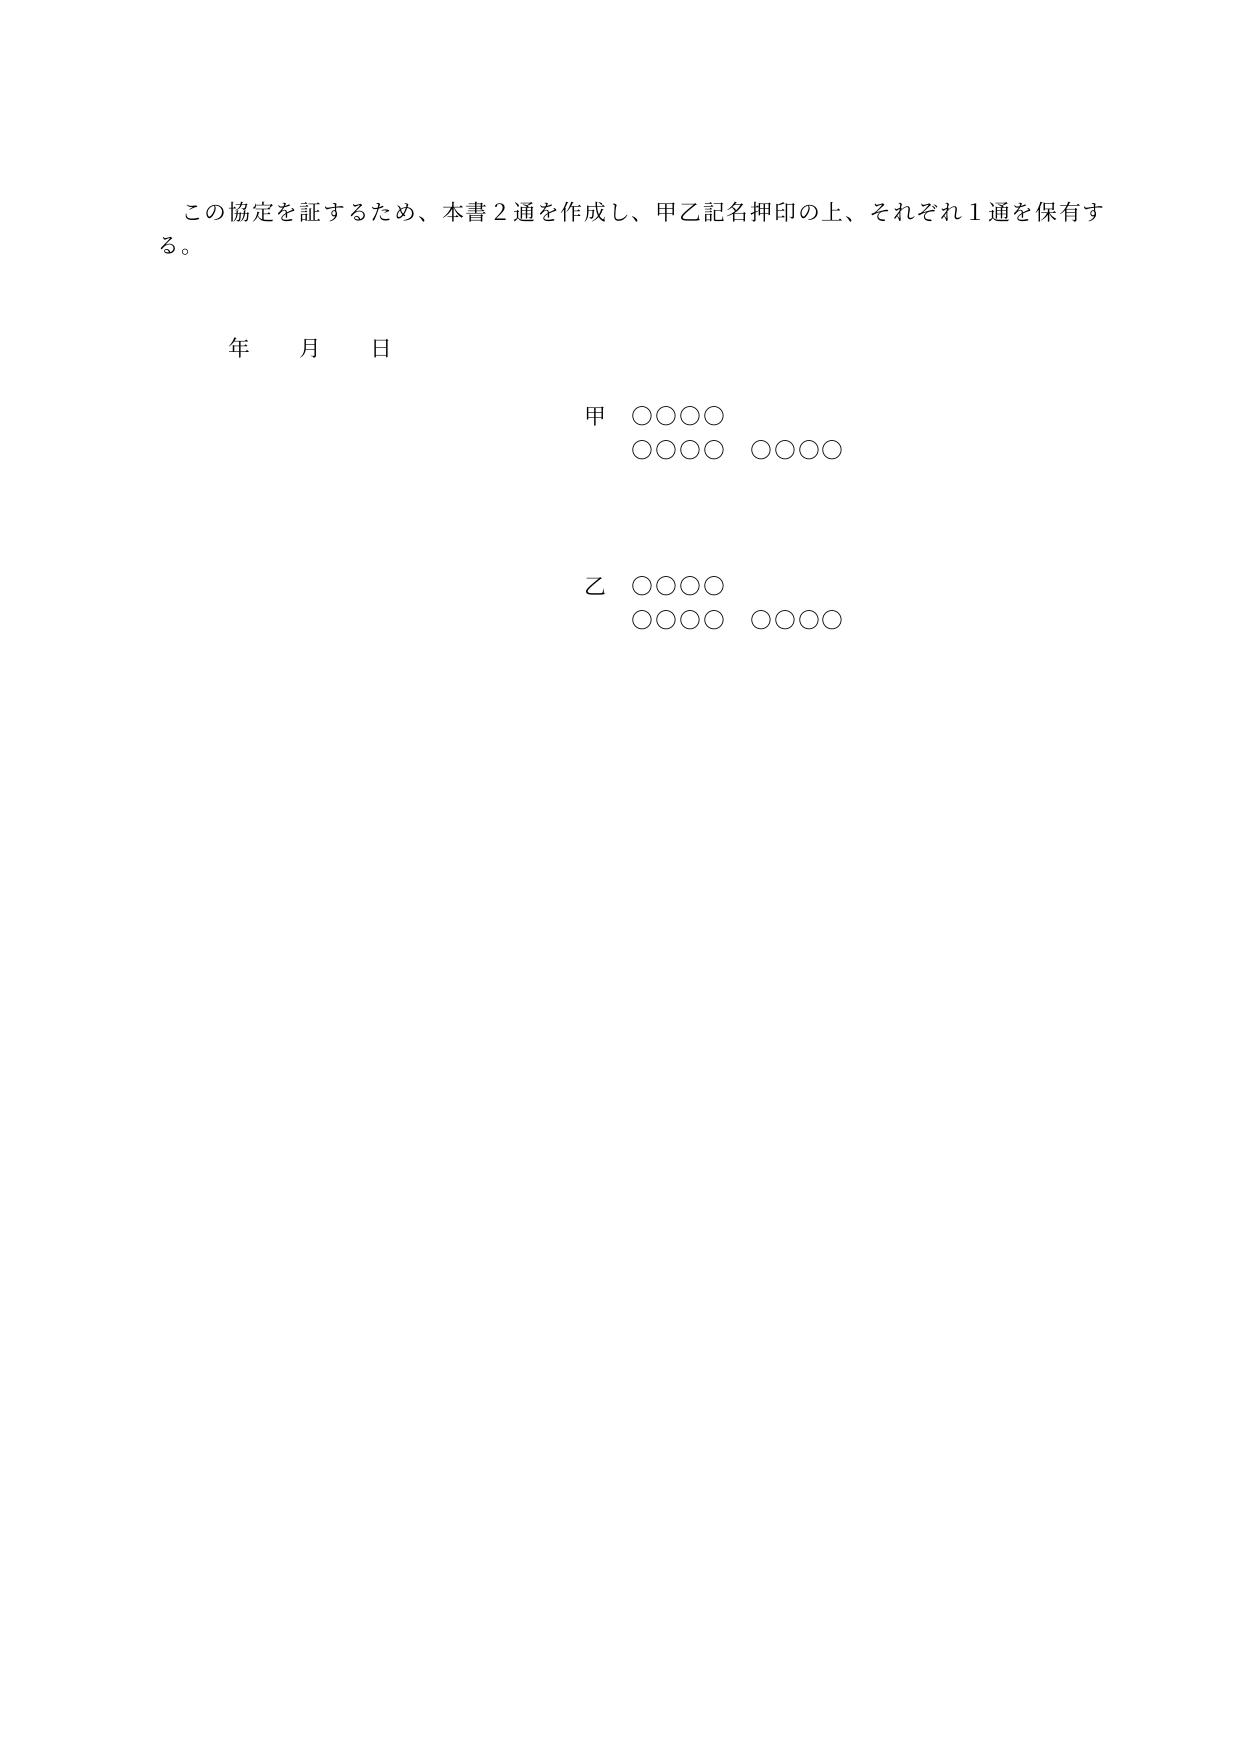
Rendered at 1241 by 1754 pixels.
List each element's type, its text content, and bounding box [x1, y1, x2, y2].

text 甲 ○○○○ [133, 398, 1107, 432]
text 乙 ○○○○ [133, 568, 1107, 602]
text ○○○○ ○○○○ [133, 602, 1107, 636]
text この協定を証するため、本書２通を作成し、甲乙記名押印の上、それぞれ１通を保有する。 [157, 193, 1107, 262]
text 年 月 日 [133, 330, 1107, 364]
text ○○○○ ○○○○ [133, 432, 1107, 466]
